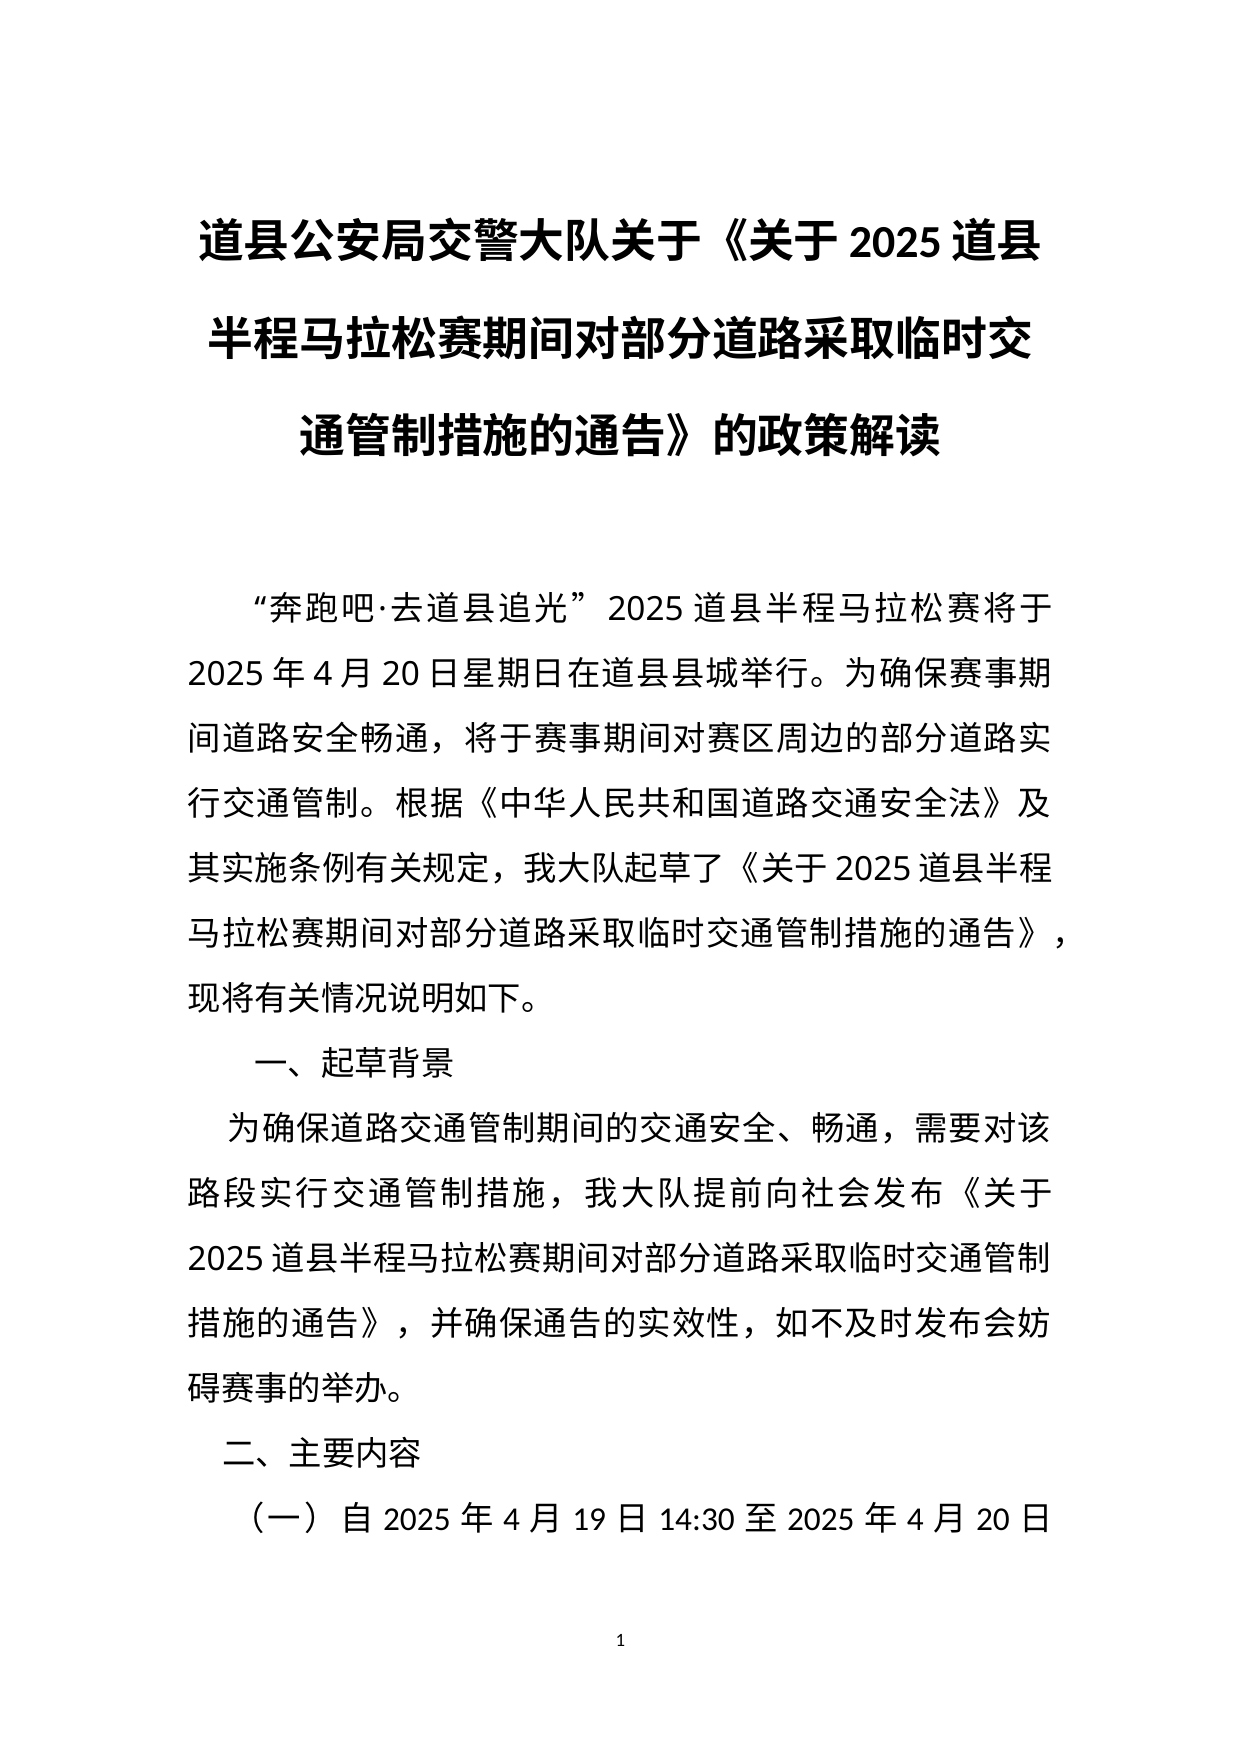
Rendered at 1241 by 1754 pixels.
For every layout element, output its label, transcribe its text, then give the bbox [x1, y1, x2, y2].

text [187, 1484, 1053, 1549]
subtitle 道县公安局交警大队关于《关于2025道县半程马拉松赛期间对部分道路采取临时交通管制措施的通告》的政策解读 [187, 189, 1053, 482]
text 为确保道路交通管制期间的交通安全、畅通，需要对该路段实行交通管制措施，我大队提前向社会发布《关于2025道县半程马拉松赛期间对部分道路采取临时交通管制措施的通告》，并确保通告的实效性，如不及时发布会妨碍赛事的举办。 [187, 1094, 1053, 1419]
list 起草背景 [187, 1029, 1053, 1094]
text “奔跑吧·去道县追光”2025道县半程马拉松赛将于2025年4月20日星期日在道县县城举行。为确保赛事期间道路安全畅通，将于赛事期间对赛区周边的部分道路实行交通管制。根据《中华人民共和国道路交通安全法》及其实施条例有关规定，我大队起草了《关于2025道县半程马拉松赛期间对部分道路采取临时交通管制措施的通告》，现将有关情况说明如下。 [187, 574, 1053, 1029]
text 二、主要内容 [187, 1419, 1053, 1484]
